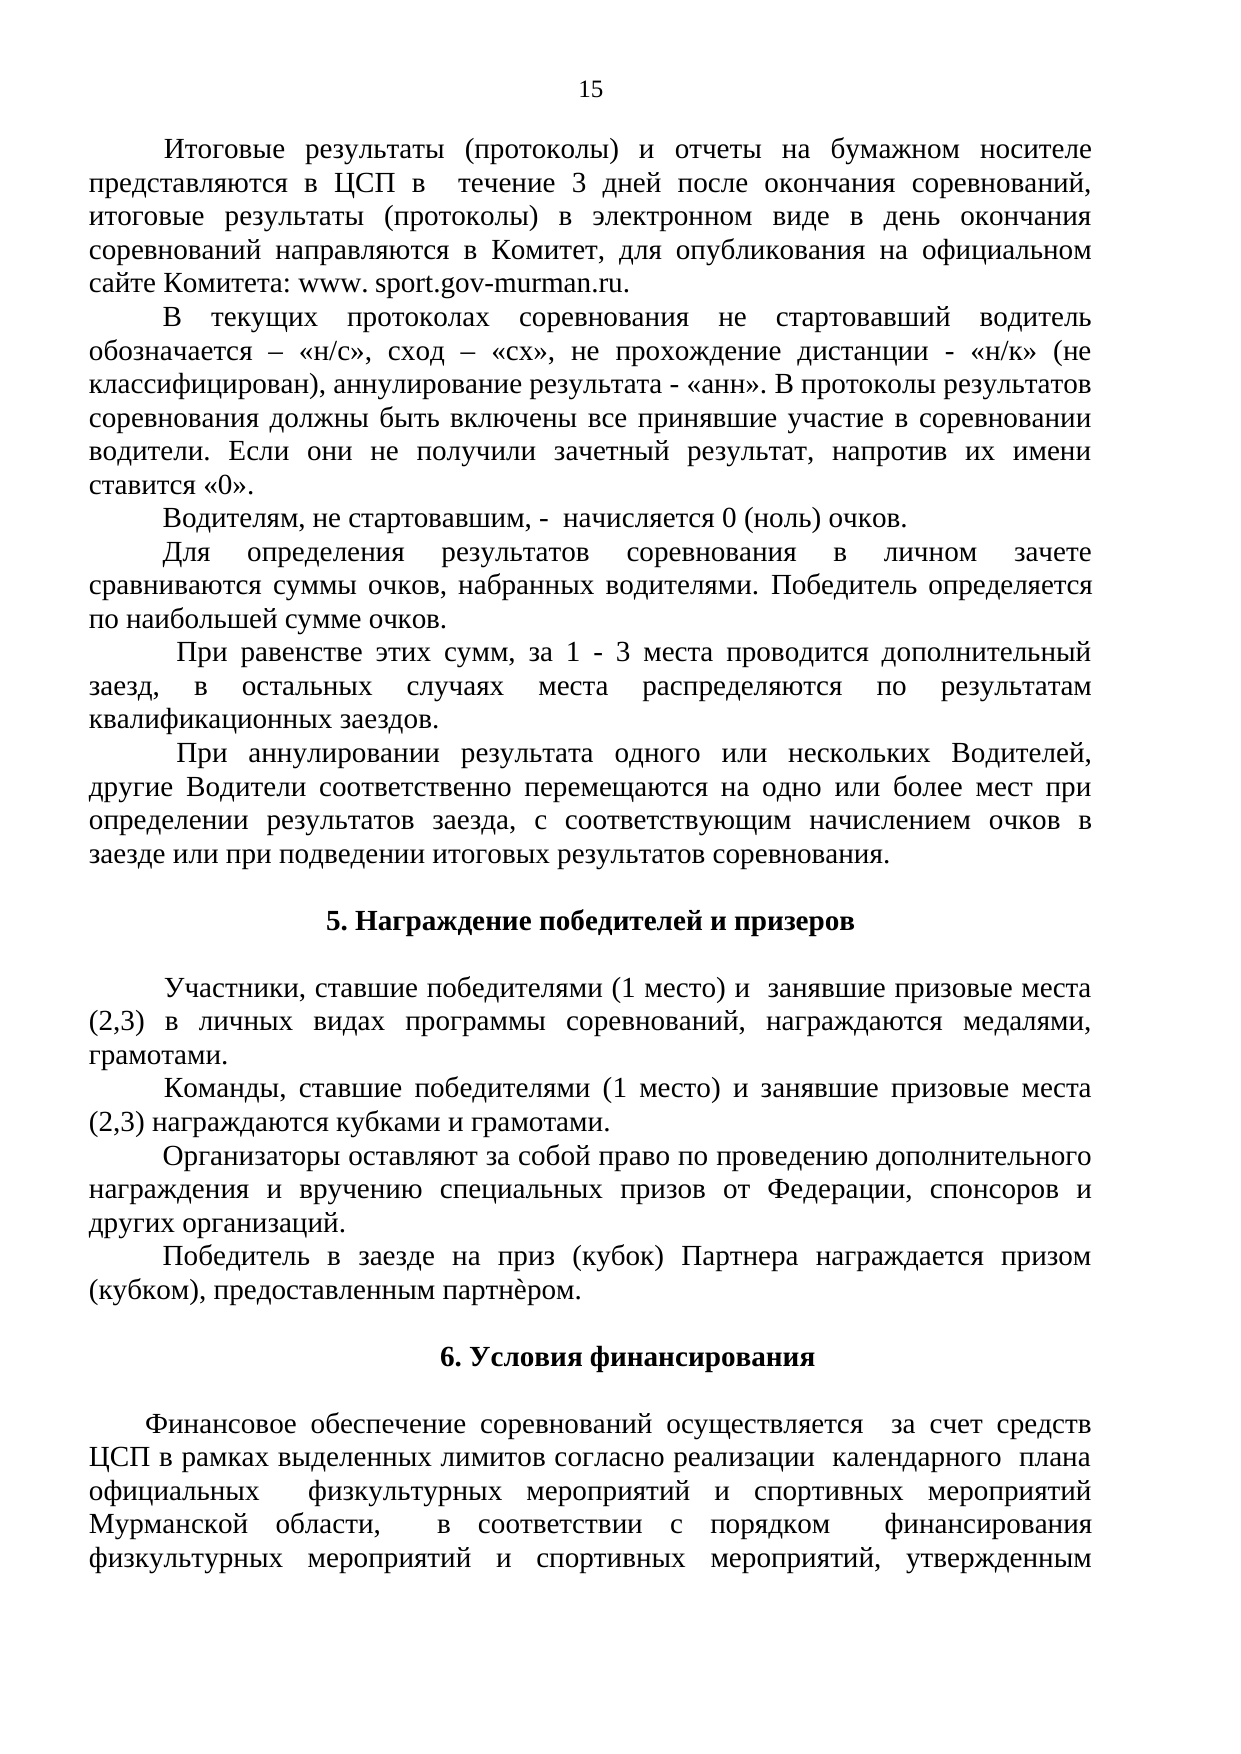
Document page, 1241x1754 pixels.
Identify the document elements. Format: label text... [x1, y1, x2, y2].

text Участники, ставшие победителями (1 место) и занявшие призовые места (2,3) в личных видах программы соревнований, награждаются медалями, грамотами. [89, 970, 1092, 1071]
text Команды, ставшие победителями (1 место) и занявшие призовые места (2,3) награждаются кубками и грамотами. [89, 1071, 1092, 1138]
text 5. Награждение победителей и призеров [89, 903, 1092, 936]
text 6. Условия финансирования [89, 1339, 1092, 1372]
text В текущих протоколах соревнования не стартовавший водитель обозначается – «н/с», сход – «сх», не прохождение дистанции - «н/к» (не классифицирован), аннулирование результата - «анн». В протоколы результатов соревнования должны быть включены все принявшие участие в соревновании водители. Если они не получили зачетный результат, напротив их имени ставится «0». [89, 299, 1092, 500]
text При равенстве этих сумм, за 1 - 3 места проводится дополнительный заезд, в остальных случаях места распределяются по результатам квалификационных заездов. [89, 634, 1092, 735]
text Победитель в заезде на приз (кубок) Партнера награждается призом (кубком), предоставленным партнѐром. [89, 1238, 1092, 1305]
text При аннулировании результата одного или нескольких Водителей, другие Водители соответственно перемещаются на одно или более мест при определении результатов заезда, с соответствующим начислением очков в заезде или при подведении итоговых результатов соревнования. [89, 735, 1092, 869]
text Для определения результатов соревнования в личном зачете сравниваются суммы очков, набранных водителями. Победитель определяется по наибольшей сумме очков. [89, 534, 1092, 634]
text Организаторы оставляют за собой право по проведению дополнительного награждения и вручению специальных призов от Федерации, спонсоров и других организаций. [89, 1138, 1092, 1238]
text Водителям, не стартовавшим, - начисляется 0 (ноль) очков. [89, 500, 1092, 534]
text Итоговые результаты (протоколы) и отчеты на бумажном носителе представляются в ЦСП в течение 3 дней после окончания соревнований, итоговые результаты (протоколы) в электронном виде в день окончания соревнований направляются в Комитет, для опубликования на официальном сайте Комитета: www. sport.gov-murman.ru. [89, 131, 1092, 299]
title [89, 1406, 1092, 1574]
